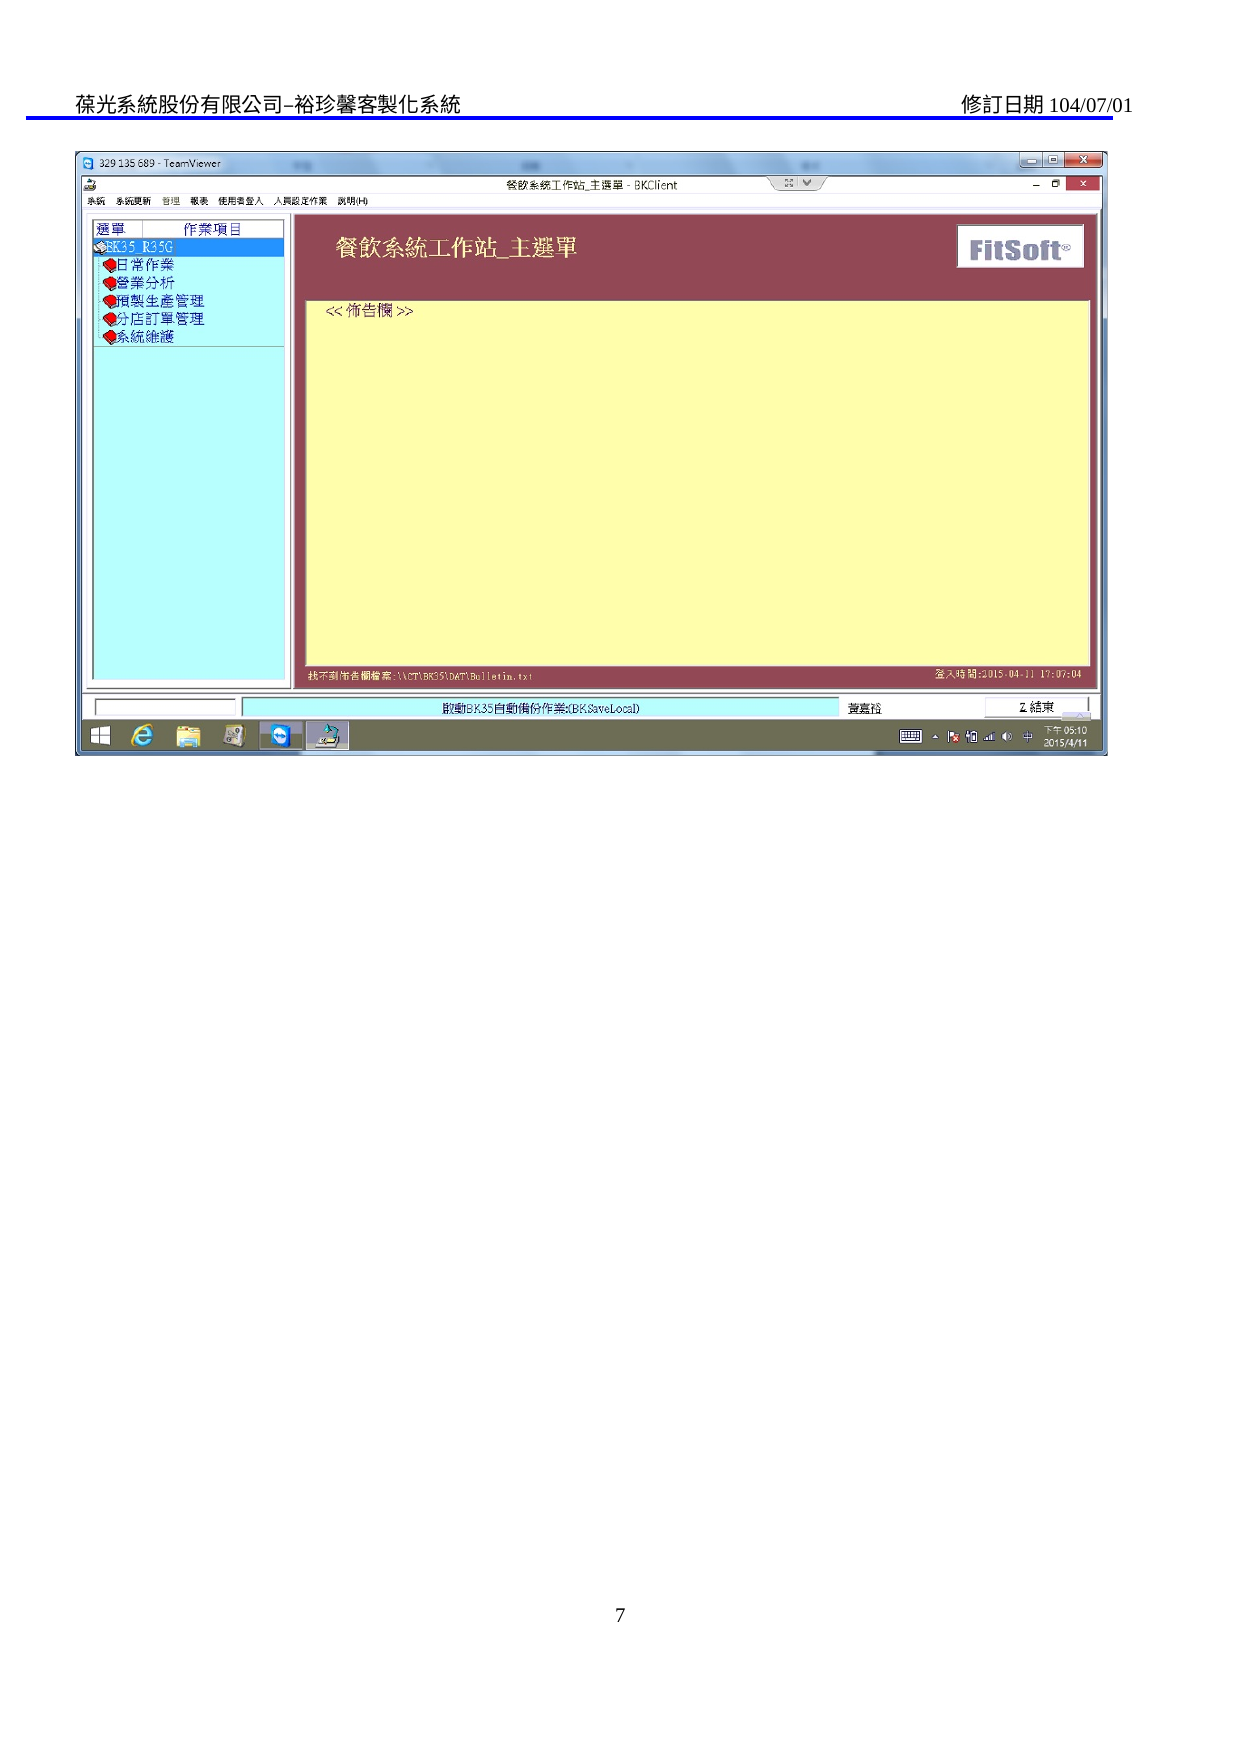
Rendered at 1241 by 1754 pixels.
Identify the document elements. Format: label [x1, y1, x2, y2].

picture [75, 151, 1108, 756]
